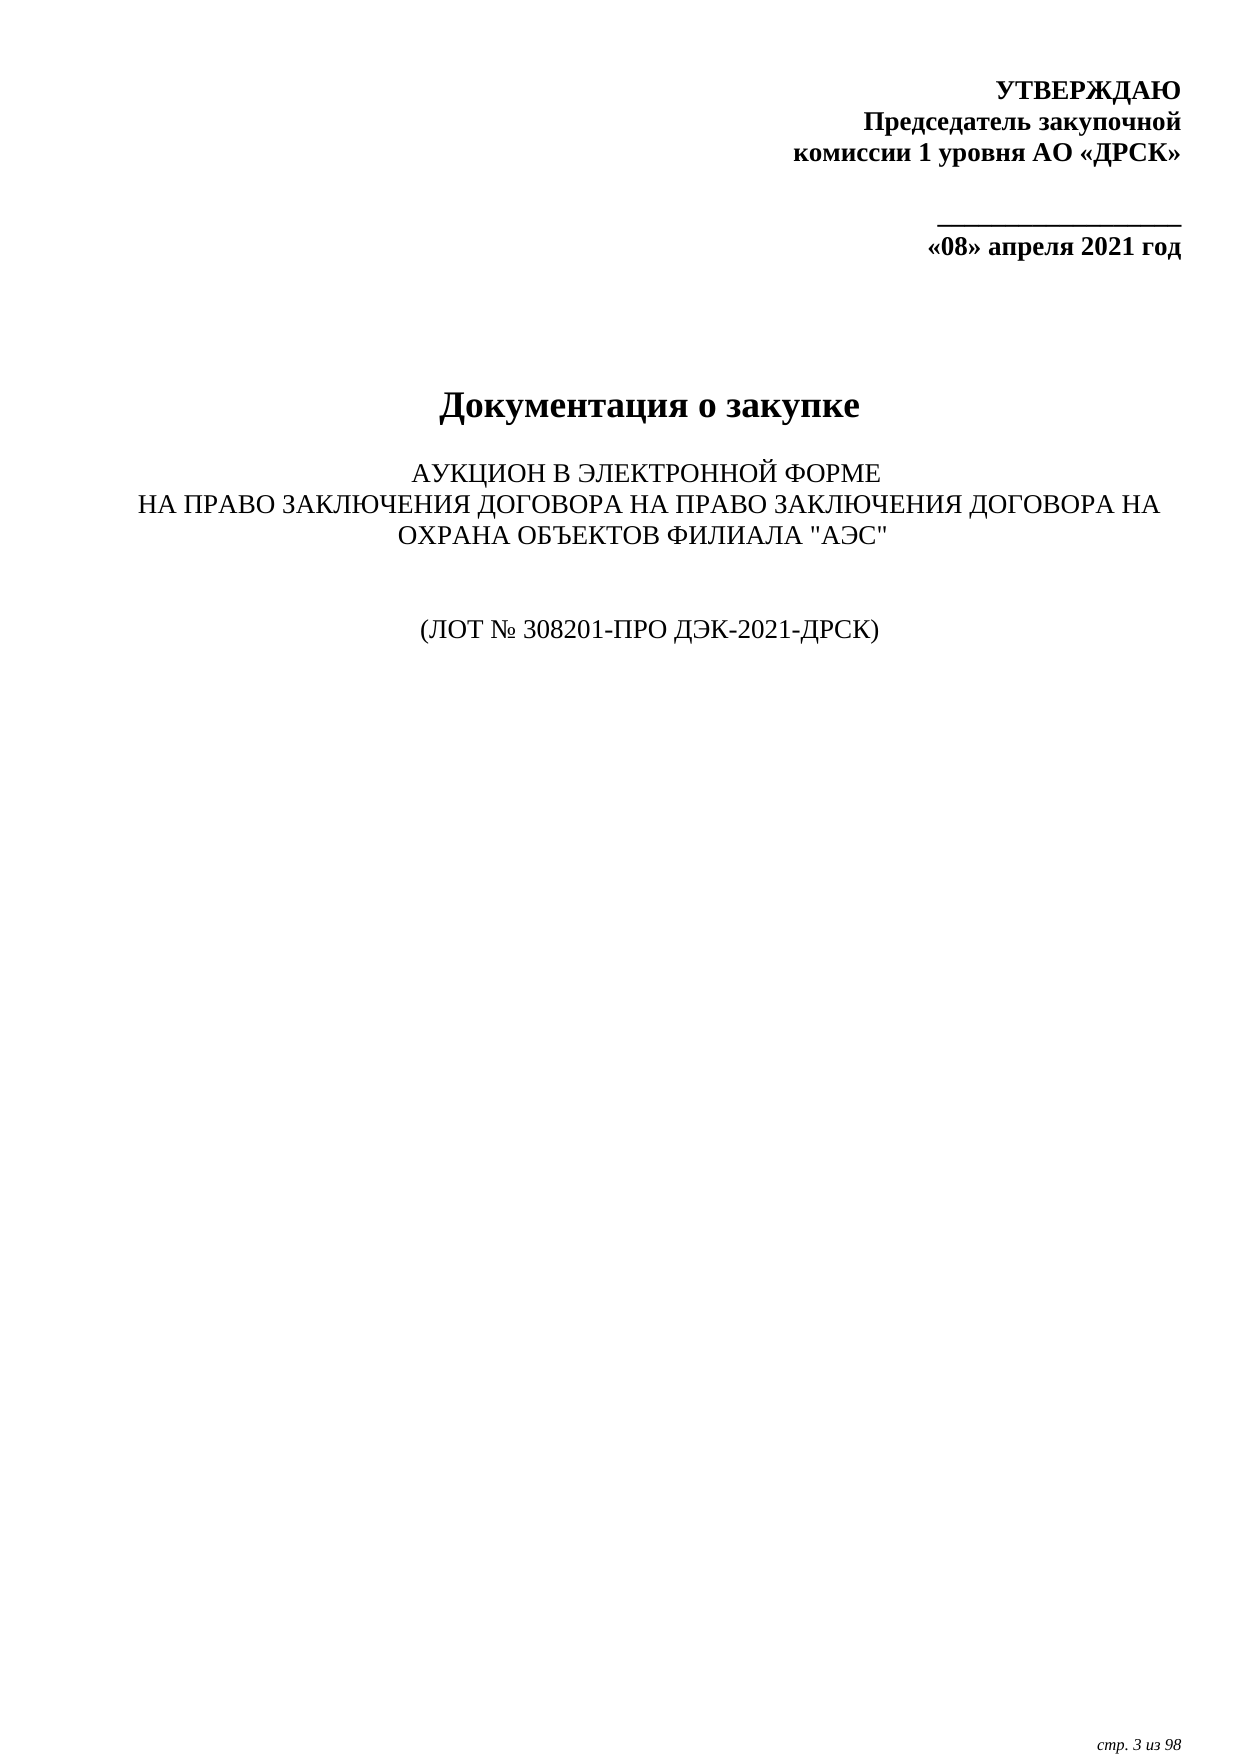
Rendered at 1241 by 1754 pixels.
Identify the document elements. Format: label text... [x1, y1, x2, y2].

text АУКЦИОН В ЭЛЕКТРОННОЙ ФОРМЕ НА ПРАВО ЗАКЛЮЧЕНИЯ ДОГОВОРА НА ПРАВО ЗАКЛЮЧЕНИЯ ДОГОВОРА НА ОХРАНА ОБЪЕКТОВ ФИЛИАЛА "АЭС" [118, 457, 1181, 582]
text __________________ [575, 198, 1181, 229]
text комиссии 1 уровня АО «ДРСК» [575, 136, 1181, 167]
text УТВЕРЖДАЮ [604, 74, 1181, 105]
text (ЛОТ № 308201-ПРО ДЭК-2021-ДРСК) [118, 613, 1181, 644]
text Председатель закупочной [575, 105, 1181, 136]
text «08» апреля 2021 год [605, 229, 1181, 261]
text Документация о закупке [118, 383, 1181, 426]
